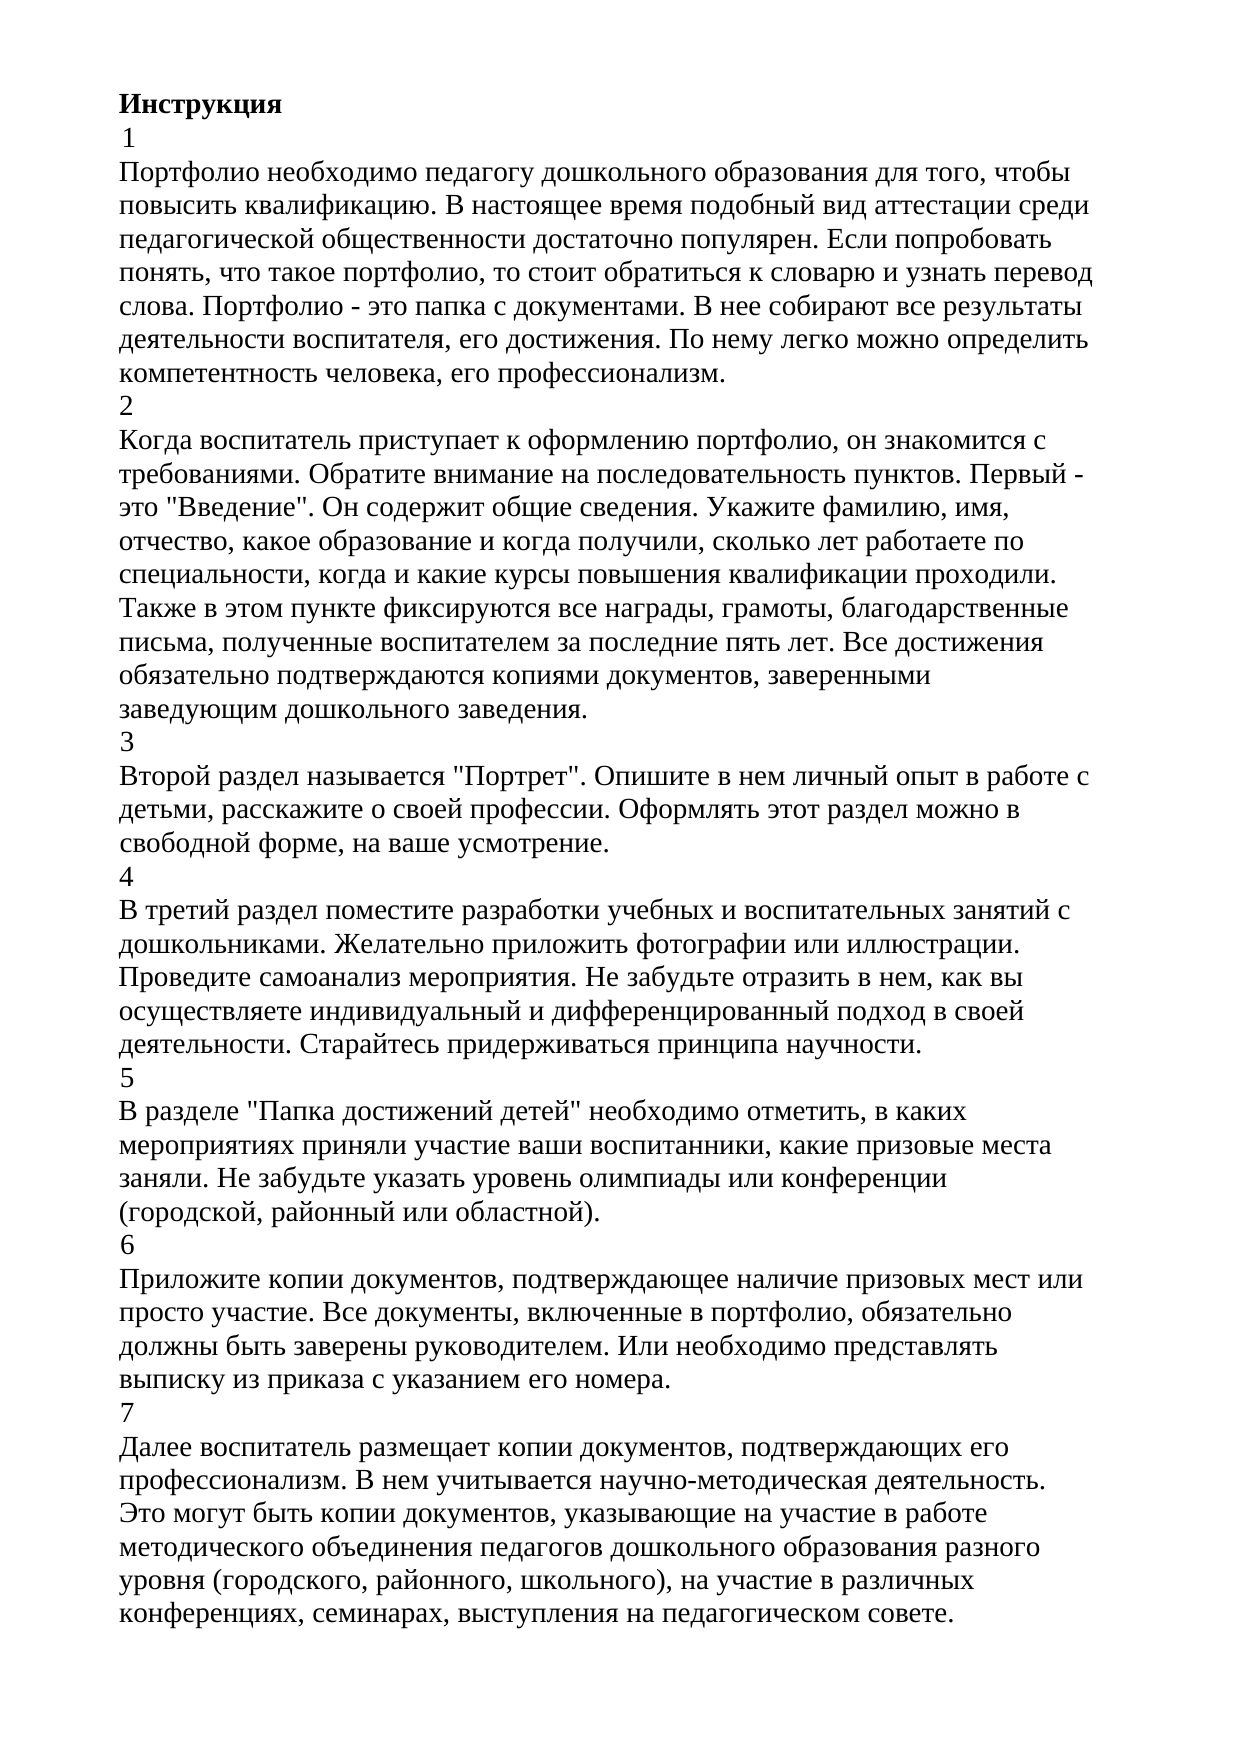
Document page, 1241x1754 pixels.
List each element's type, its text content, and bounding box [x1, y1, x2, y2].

text Проведите самоанализ мероприятия. Не забудьте отразить в нем, как вы осуществляете индивидуальный и дифференцированный подход в своей деятельности. Старайтесь придерживаться принципа научности. [118, 959, 1025, 1060]
text Далее воспитатель размещает копии документов, подтверждающих его профессионализм. В нем учитывается научно-методическая деятельность. [119, 1429, 1198, 1496]
text 6 [120, 1228, 1198, 1261]
text 3 [119, 724, 1198, 758]
subtitle Инструкция [118, 87, 1198, 120]
text мероприятиях приняли участие ваши воспитанники, какие призовые места заняли. Не забудьте указать уровень олимпиады или конференции (городской, районный или областной). [118, 1127, 1054, 1228]
text 5 [119, 1060, 1198, 1093]
text Второй раздел называется "Портрет". Опишите в нем личный опыт в работе с детьми, расскажите о своей профессии. Оформлять этот раздел можно в [119, 758, 1102, 825]
text свободной форме, на ваше усмотрение. 4 [119, 825, 617, 892]
text Когда воспитатель приступает к оформлению портфолио, он знакомится с требованиями. Обратите внимание на последовательность пунктов. Первый - это "Введение". Он содержит общие сведения. Укажите фамилию, имя, отчество, какое образование и когда получили, сколько лет работаете по специальности, когда и какие курсы повышения квалификации проходили. [118, 422, 1102, 590]
text Приложите копии документов, подтверждающее наличие призовых мест или просто участие. Все документы, включенные в портфолио, обязательно должны быть заверены руководителем. Или необходимо представлять выписку из приказа с указанием его номера. [119, 1261, 1102, 1395]
text Портфолио необходимо педагогу дошкольного образования для того, чтобы повысить квалификацию. В настоящее время подобный вид аттестации среди педагогической общественности достаточно популярен. Если попробовать понять, что такое портфолио, то стоит обратиться к словарю и узнать перевод слова. Портфолио - это папка с документами. В нее собирают все результаты деятельности воспитателя, его достижения. По нему легко можно определить компетентность человека, его профессионализм. [118, 154, 1102, 388]
text 2 [119, 388, 1198, 422]
text конференциях, семинарах, выступления на педагогическом совете. [119, 1596, 1198, 1629]
text В третий раздел поместите разработки учебных и воспитательных занятий с дошкольниками. Желательно приложить фотографии или иллюстрации. [118, 892, 1072, 959]
text В разделе "Папка достижений детей" необходимо отметить, в каких [118, 1093, 1198, 1127]
text Также в этом пункте фиксируются все награды, грамоты, благодарственные письма, полученные воспитателем за последние пять лет. Все достижения обязательно подтверждаются копиями документов, заверенными заведующим дошкольного заведения. [118, 590, 1071, 724]
text Это могут быть копии документов, указывающие на участие в работе [119, 1496, 1198, 1529]
text 7 [119, 1395, 1198, 1429]
text методического объединения педагогов дошкольного образования разного уровня (городского, районного, школьного), на участие в различных [118, 1529, 1102, 1596]
text 1 [121, 120, 1198, 154]
